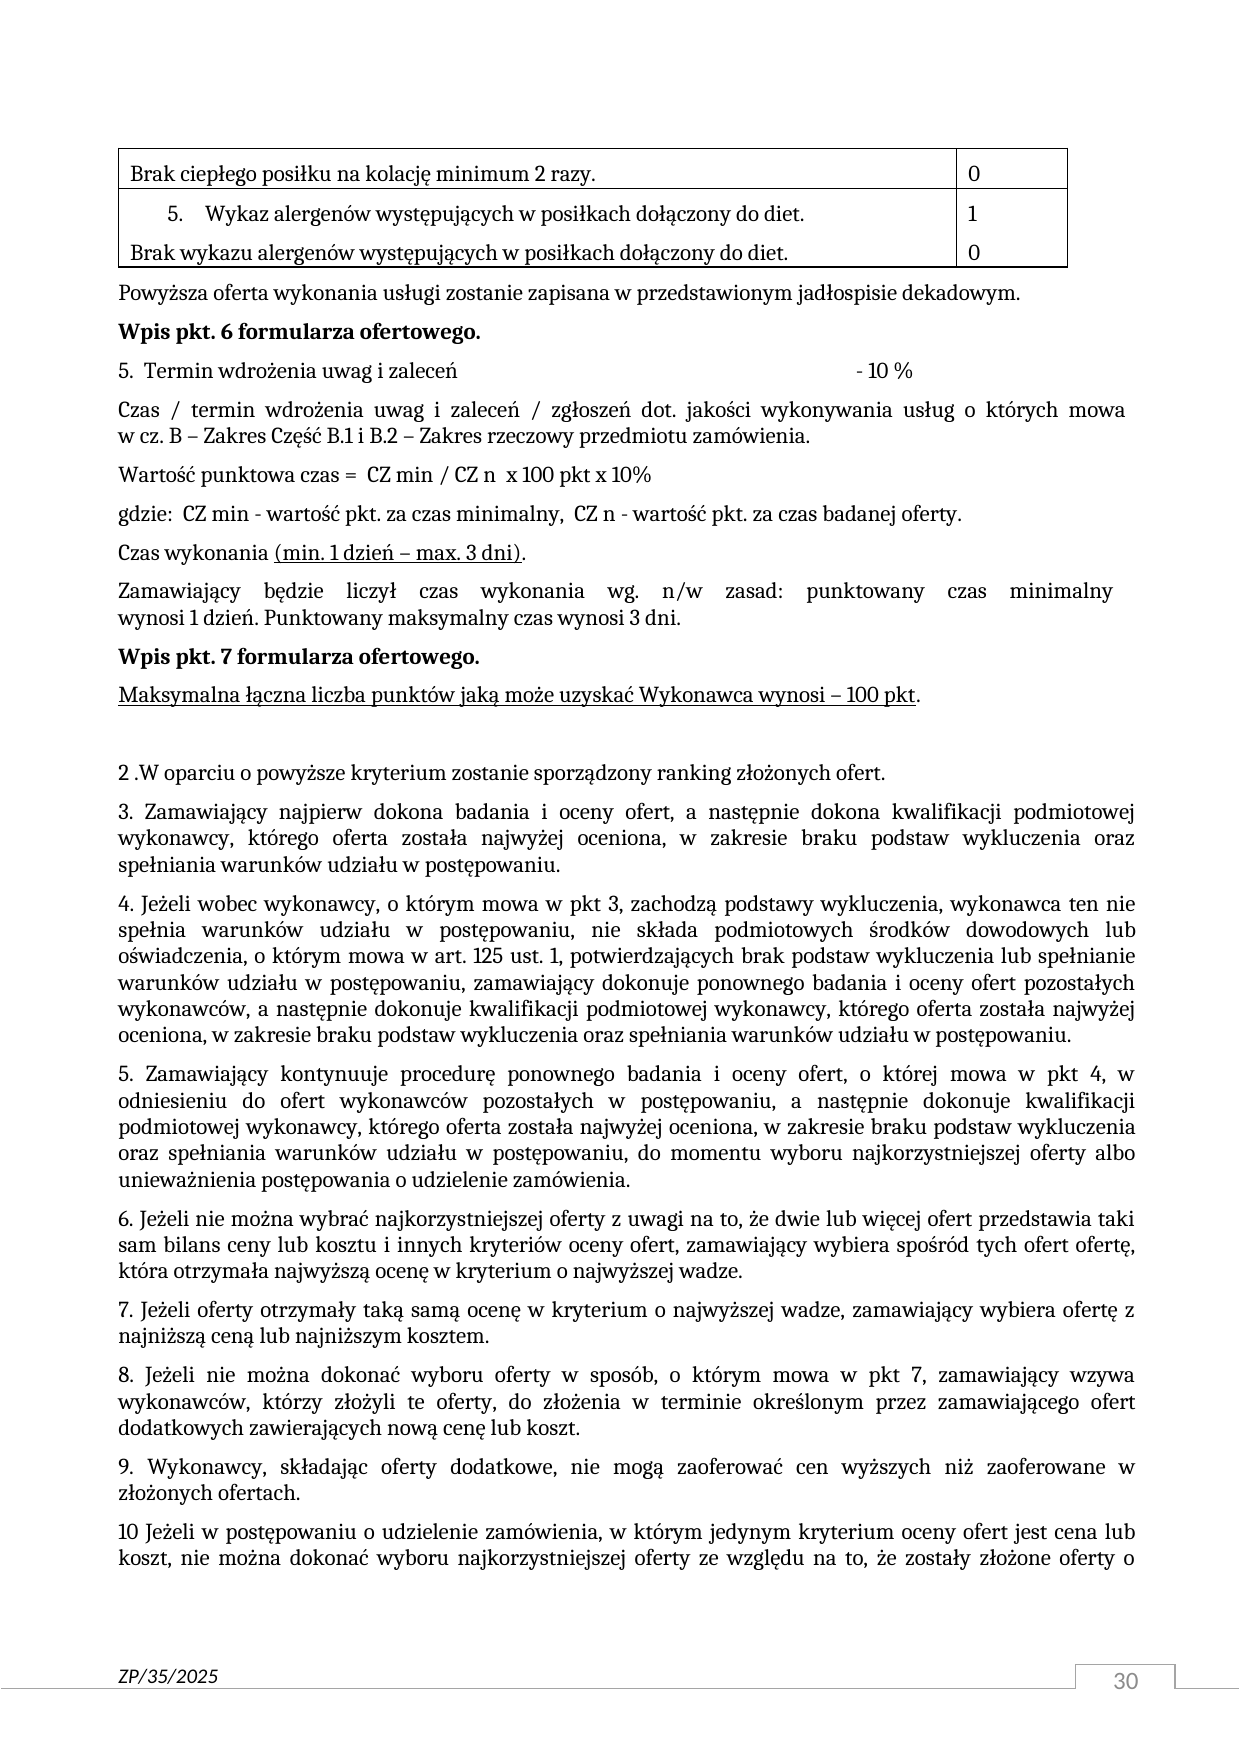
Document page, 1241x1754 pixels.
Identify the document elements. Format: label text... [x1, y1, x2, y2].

text gdzie: CZ min - wartość pkt. za czas minimalny, CZ n - wartość pkt. za czas badanej oferty. [118, 501, 1137, 527]
text 9. Wykonawcy, składając oferty dodatkowe, nie mogą zaoferować cen wyższych niż zaoferowane w złożonych ofertach. [118, 1454, 1137, 1506]
text Maksymalna łączna liczba punktów jaką może uzyskać Wykonawca wynosi – 100 pkt. [118, 682, 1137, 709]
table_cell 2 0 [957, 149, 1067, 188]
text 7. Jeżeli oferty otrzymały taką samą ocenę w kryterium o najwyższej wadze, zamawiający wybiera ofertę z najniższą ceną lub najniższym kosztem. [118, 1297, 1137, 1349]
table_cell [119, 149, 956, 188]
text 2 .W oparciu o powyższe kryterium zostanie sporządzony ranking złożonych ofert. [118, 760, 1137, 786]
text Czas wykonania (min. 1 dzień – max. 3 dni). [118, 539, 1137, 566]
text 3. Zamawiający najpierw dokona badania i oceny ofert, a następnie dokona kwalifikacji podmiotowej wykonawcy, którego oferta została najwyżej oceniona, w zakresie braku podstaw wykluczenia oraz spełniania warunków udziału w postępowaniu. [118, 799, 1137, 878]
text 8. Jeżeli nie można dokonać wyboru oferty w sposób, o którym mowa w pkt 7, zamawiający wzywa wykonawców, którzy złożyli te oferty, do złożenia w terminie określonym przez zamawiającego ofert dodatkowych zawierających nową cenę lub koszt. [118, 1362, 1137, 1441]
text 4. Jeżeli wobec wykonawcy, o którym mowa w pkt 3, zachodzą podstawy wykluczenia, wykonawca ten nie spełnia warunków udziału w postępowaniu, nie składa podmiotowych środków dowodowych lub oświadczenia, o którym mowa w art. 125 ust. 1, potwierdzających brak podstaw wykluczenia lub spełnianie warunków udziału w postępowaniu, zamawiający dokonuje ponownego badania i oceny ofert pozostałych wykonawców, a następnie dokonuje kwalifikacji podmiotowej wykonawcy, którego oferta została najwyżej oceniona, w zakresie braku podstaw wykluczenia oraz spełniania warunków udziału w postępowaniu. [118, 890, 1137, 1048]
text 5. Zamawiający kontynuuje procedurę ponownego badania i oceny ofert, o której mowa w pkt 4, w odniesieniu do ofert wykonawców pozostałych w postępowaniu, a następnie dokonuje kwalifikacji podmiotowej wykonawcy, którego oferta została najwyżej oceniona, w zakresie braku podstaw wykluczenia oraz spełniania warunków udziału w postępowaniu, do momentu wyboru najkorzystniejszej oferty albo unieważnienia postępowania o udzielenie zamówienia. [118, 1061, 1137, 1193]
table_cell 1 0 [957, 189, 1067, 266]
text Wartość punktowa czas = CZ min / CZ n x 100 pkt x 10% [118, 462, 1137, 488]
text Wpis pkt. 7 formularza ofertowego. [118, 643, 1137, 670]
table_cell Wykaz alergenów występujących w posiłkach dołączony do diet. Brak wykazu alergenów występujących w posiłkach dołączony do diet. [119, 189, 956, 266]
text Czas / termin wdrożenia uwag i zaleceń / zgłoszeń dot. jakości wykonywania usług o których mowa w cz. B – Zakres Część B.1 i B.2 – Zakres rzeczowy przedmiotu zamówienia. [118, 396, 1137, 449]
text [118, 1519, 1137, 1572]
text Zamawiający będzie liczył czas wykonania wg. n/w zasad: punktowany czas minimalny wynosi 1 dzień. Punktowany maksymalny czas wynosi 3 dni. [118, 578, 1137, 631]
text Powyższa oferta wykonania usługi zostanie zapisana w przedstawionym jadłospisie dekadowym. [118, 280, 1137, 306]
text 6. Jeżeli nie można wybrać najkorzystniejszej oferty z uwagi na to, że dwie lub więcej ofert przedstawia taki sam bilans ceny lub kosztu i innych kryteriów oceny ofert, zamawiający wybiera spośród tych ofert ofertę, która otrzymała najwyższą ocenę w kryterium o najwyższej wadze. [118, 1205, 1137, 1284]
text 5. Termin wdrożenia uwag i zaleceń - 10 % [118, 358, 1137, 384]
text Wpis pkt. 6 formularza ofertowego. [118, 319, 1137, 345]
